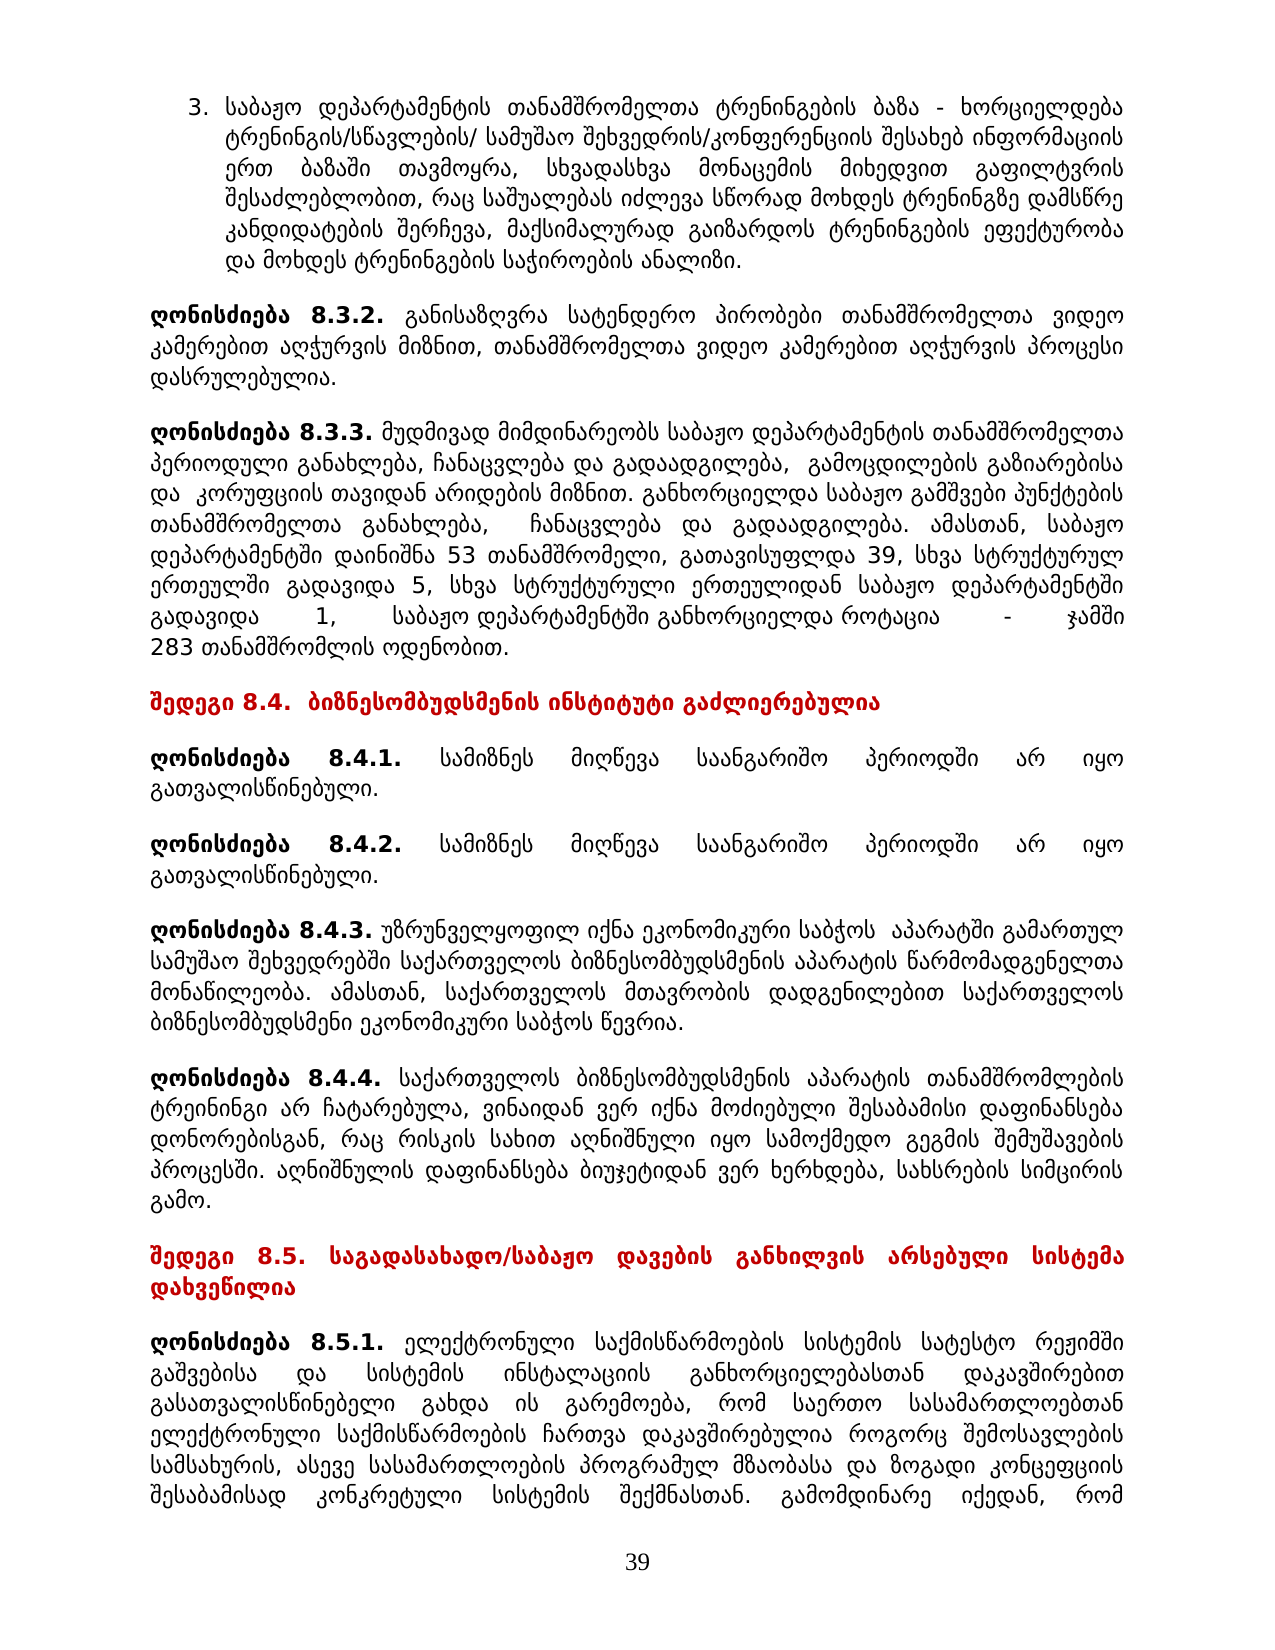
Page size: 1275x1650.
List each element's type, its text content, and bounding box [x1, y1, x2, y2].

text ღონისძიება 8.4.1. სამიზნეს მიღწევა საანგარიშო პერიოდში არ იყო გათვალისწინებული. [150, 745, 1125, 802]
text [150, 1329, 1125, 1509]
text ღონისძიება 8.4.4. საქართველოს ბიზნესომბუდსმენის აპარატის თანამშრომლების ტრეინინგი არ ჩატარებულა, ვინაიდან ვერ იქნა მოძიებული შესაბამისი დაფინანსება დონორებისგან, რაც რისკის სახით აღნიშნული იყო სამოქმედო გეგმის შემუშავების პროცესში. აღნიშნულის დაფინანსება ბიუჯეტიდან ვერ ხერხდება, სახსრების სიმცირის გამო. [150, 1065, 1125, 1214]
text ღონისძიება 8.3.3. მუდმივად მიმდინარეობს საბაჟო დეპარტამენტის თანამშრომელთა პერიოდული განახლება, ჩანაცვლება და გადაადგილება, გამოცდილების გაზიარებისა და კორუფციის თავიდან არიდების მიზნით. განხორციელდა საბაჟო გამშვები პუნქტების თანამშრომელთა განახლება, ჩანაცვლება და გადაადგილება. ამასთან, საბაჟო დეპარტამენტში დაინიშნა 53 თანამშრომელი, გათავისუფლდა 39, სხვა სტრუქტურულ ერთეულში გადავიდა 5, სხვა სტრუქტურული ერთეულიდან საბაჟო დეპარტამენტში გადავიდა 1, საბაჟო დეპარტამენტში განხორციელდა როტაცია - ჯამში 283 თანამშრომლის ოდენობით. [150, 419, 1125, 660]
text შედეგი 8.4. ბიზნესომბუდსმენის ინსტიტუტი გაძლიერებულია [150, 689, 1125, 716]
list საბაჟო დეპარტამენტის თანამშრომელთა ტრენინგების ბაზა - ხორციელდება ტრენინგის/სწავლების/ სამუშაო შეხვედრის/კონფერენციის შესახებ ინფორმაციის ერთ ბაზაში თავმოყრა, სხვადასხვა მონაცემის მიხედვით გაფილტვრის შესაძლებლობით, რაც საშუალებას იძლევა სწორად მოხდეს ტრენინგზე დამსწრე კანდიდატების შერჩევა, მაქსიმალურად გაიზარდოს ტრენინგების ეფექტურობა და მოხდეს ტრენინგების საჭიროების ანალიზი. [187, 94, 1125, 273]
text ღონისძიება 8.4.2. სამიზნეს მიღწევა საანგარიშო პერიოდში არ იყო გათვალისწინებული. [150, 831, 1125, 888]
text ღონისძიება 8.3.2. განისაზღვრა სატენდერო პირობები თანამშრომელთა ვიდეო კამერებით აღჭურვის მიზნით, თანამშრომელთა ვიდეო კამერებით აღჭურვის პროცესი დასრულებულია. [150, 302, 1125, 390]
text ღონისძიება 8.4.3. უზრუნველყოფილ იქნა ეკონომიკური საბჭოს აპარატში გამართულ სამუშაო შეხვედრებში საქართველოს ბიზნესომბუდსმენის აპარატის წარმომადგენელთა მონაწილეობა. ამასთან, საქართველოს მთავრობის დადგენილებით საქართველოს ბიზნესომბუდსმენი ეკონომიკური საბჭოს წევრია. [150, 917, 1125, 1036]
text შედეგი 8.5. საგადასახადო/საბაჟო დავების განხილვის არსებული სისტემა დახვეწილია [150, 1243, 1125, 1300]
